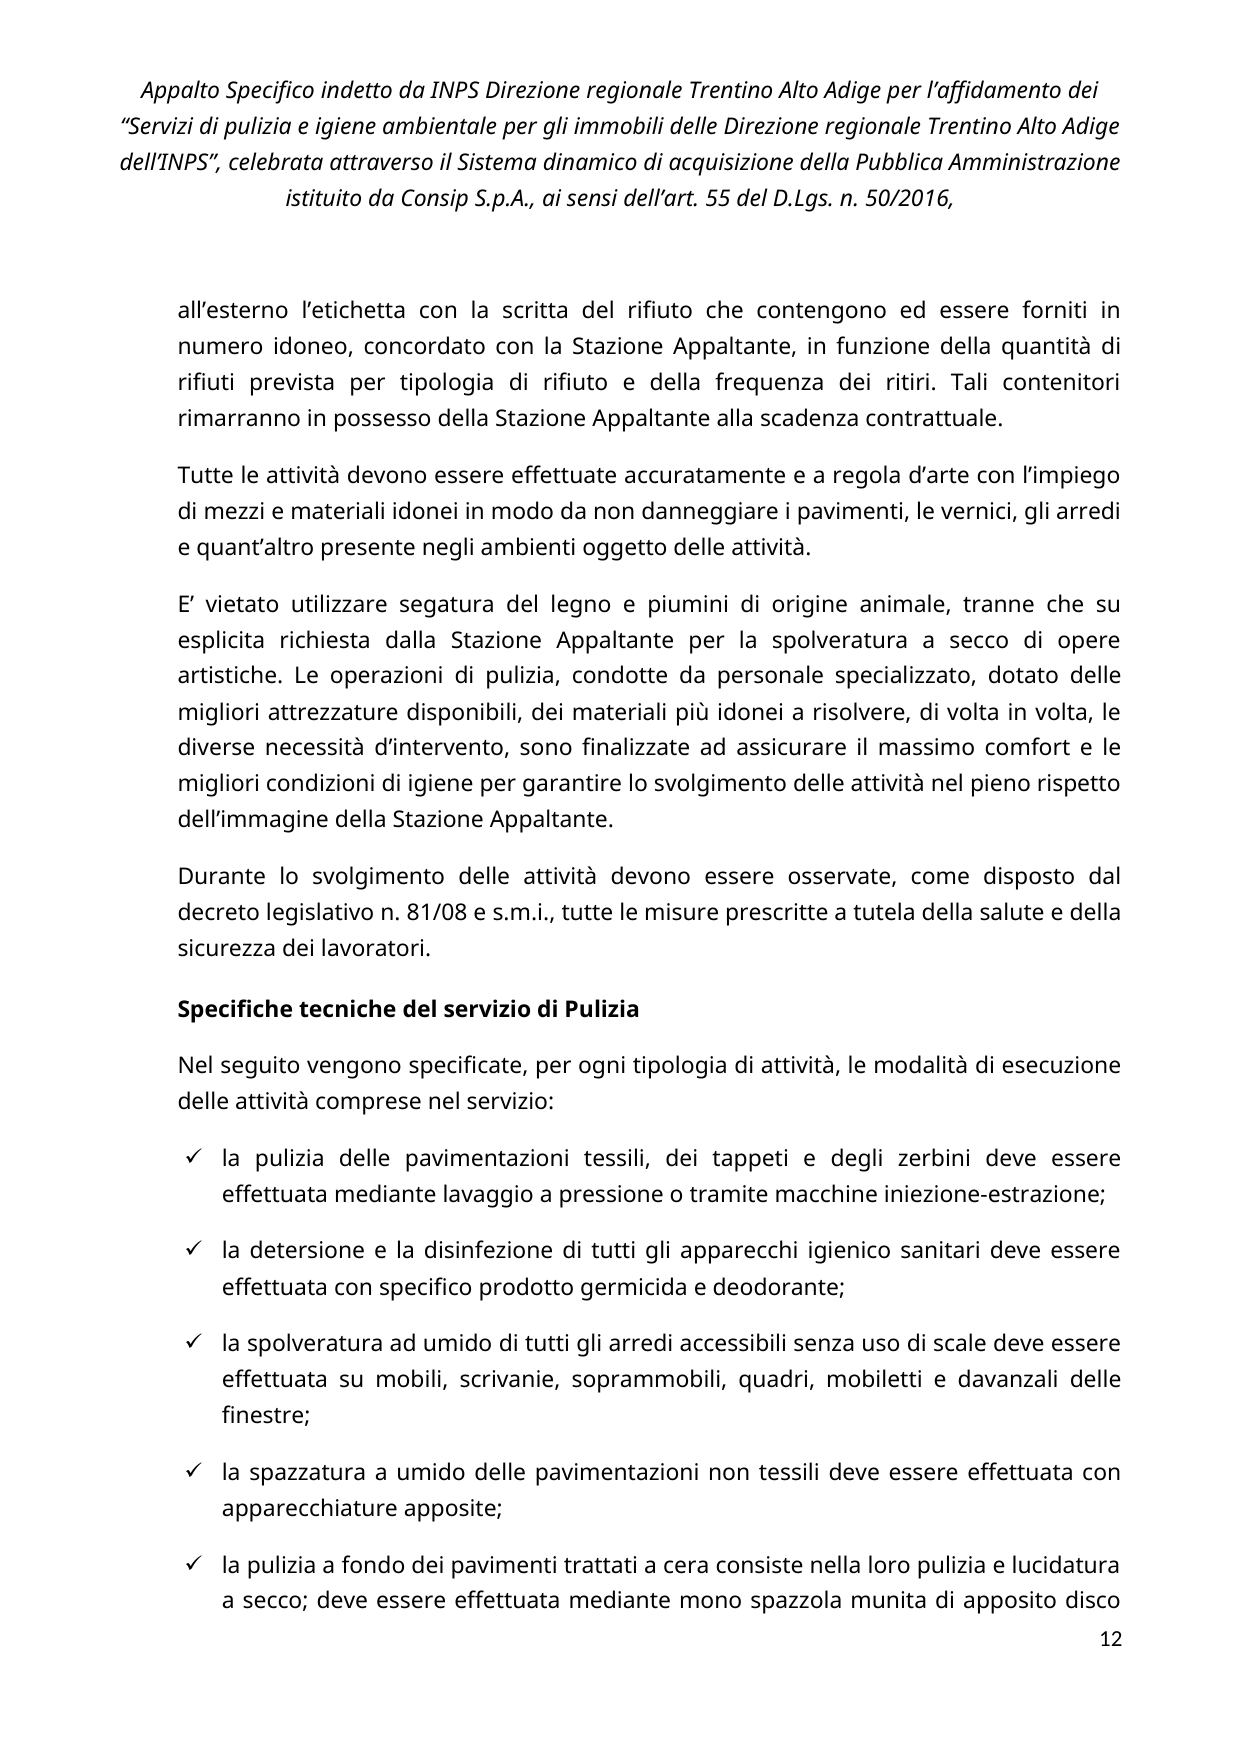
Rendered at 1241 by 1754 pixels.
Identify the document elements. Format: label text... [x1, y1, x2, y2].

list la spazzatura a umido delle pavimentazioni non tessili deve essere effettuata con apparecchiature apposite; [184, 1456, 1122, 1523]
list la pulizia delle pavimentazioni tessili, dei tappeti e degli zerbini deve essere effettuata mediante lavaggio a pressione o tramite macchine iniezione-estrazione; [184, 1142, 1122, 1209]
text Nel seguito vengono specificate, per ogni tipologia di attività, le modalità di esecuzione delle attività comprese nel servizio: [177, 1049, 1122, 1116]
text Tutte le attività devono essere effettuate accuratamente e a regola d’arte con l’impiego di mezzi e materiali idonei in modo da non danneggiare i pavimenti, le vernici, gli arredi e quant’altro presente negli ambienti oggetto delle attività. [177, 459, 1122, 562]
list la detersione e la disinfezione di tutti gli apparecchi igienico sanitari deve essere effettuata con specifico prodotto germicida e deodorante; [184, 1234, 1122, 1302]
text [177, 294, 1122, 433]
list la spolveratura ad umido di tutti gli arredi accessibili senza uso di scale deve essere effettuata su mobili, scrivanie, soprammobili, quadri, mobiletti e davanzali delle finestre; [184, 1327, 1122, 1430]
text Durante lo svolgimento delle attività devono essere osservate, come disposto dal decreto legislativo n. 81/08 e s.m.i., tutte le misure prescritte a tutela della salute e della sicurezza dei lavoratori. [177, 860, 1122, 963]
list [184, 1548, 1122, 1616]
text E’ vietato utilizzare segatura del legno e piumini di origine animale, tranne che su esplicita richiesta dalla Stazione Appaltante per la spolveratura a secco di opere artistiche. Le operazioni di pulizia, condotte da personale specializzato, dotato delle migliori attrezzature disponibili, dei materiali più idonei a risolvere, di volta in volta, le diverse necessità d’intervento, sono finalizzate ad assicurare il massimo comfort e le migliori condizioni di igiene per garantire lo svolgimento delle attività nel pieno rispetto dell’immagine della Stazione Appaltante. [177, 588, 1122, 834]
subtitle Specifiche tecniche del servizio di Pulizia [177, 993, 1092, 1024]
